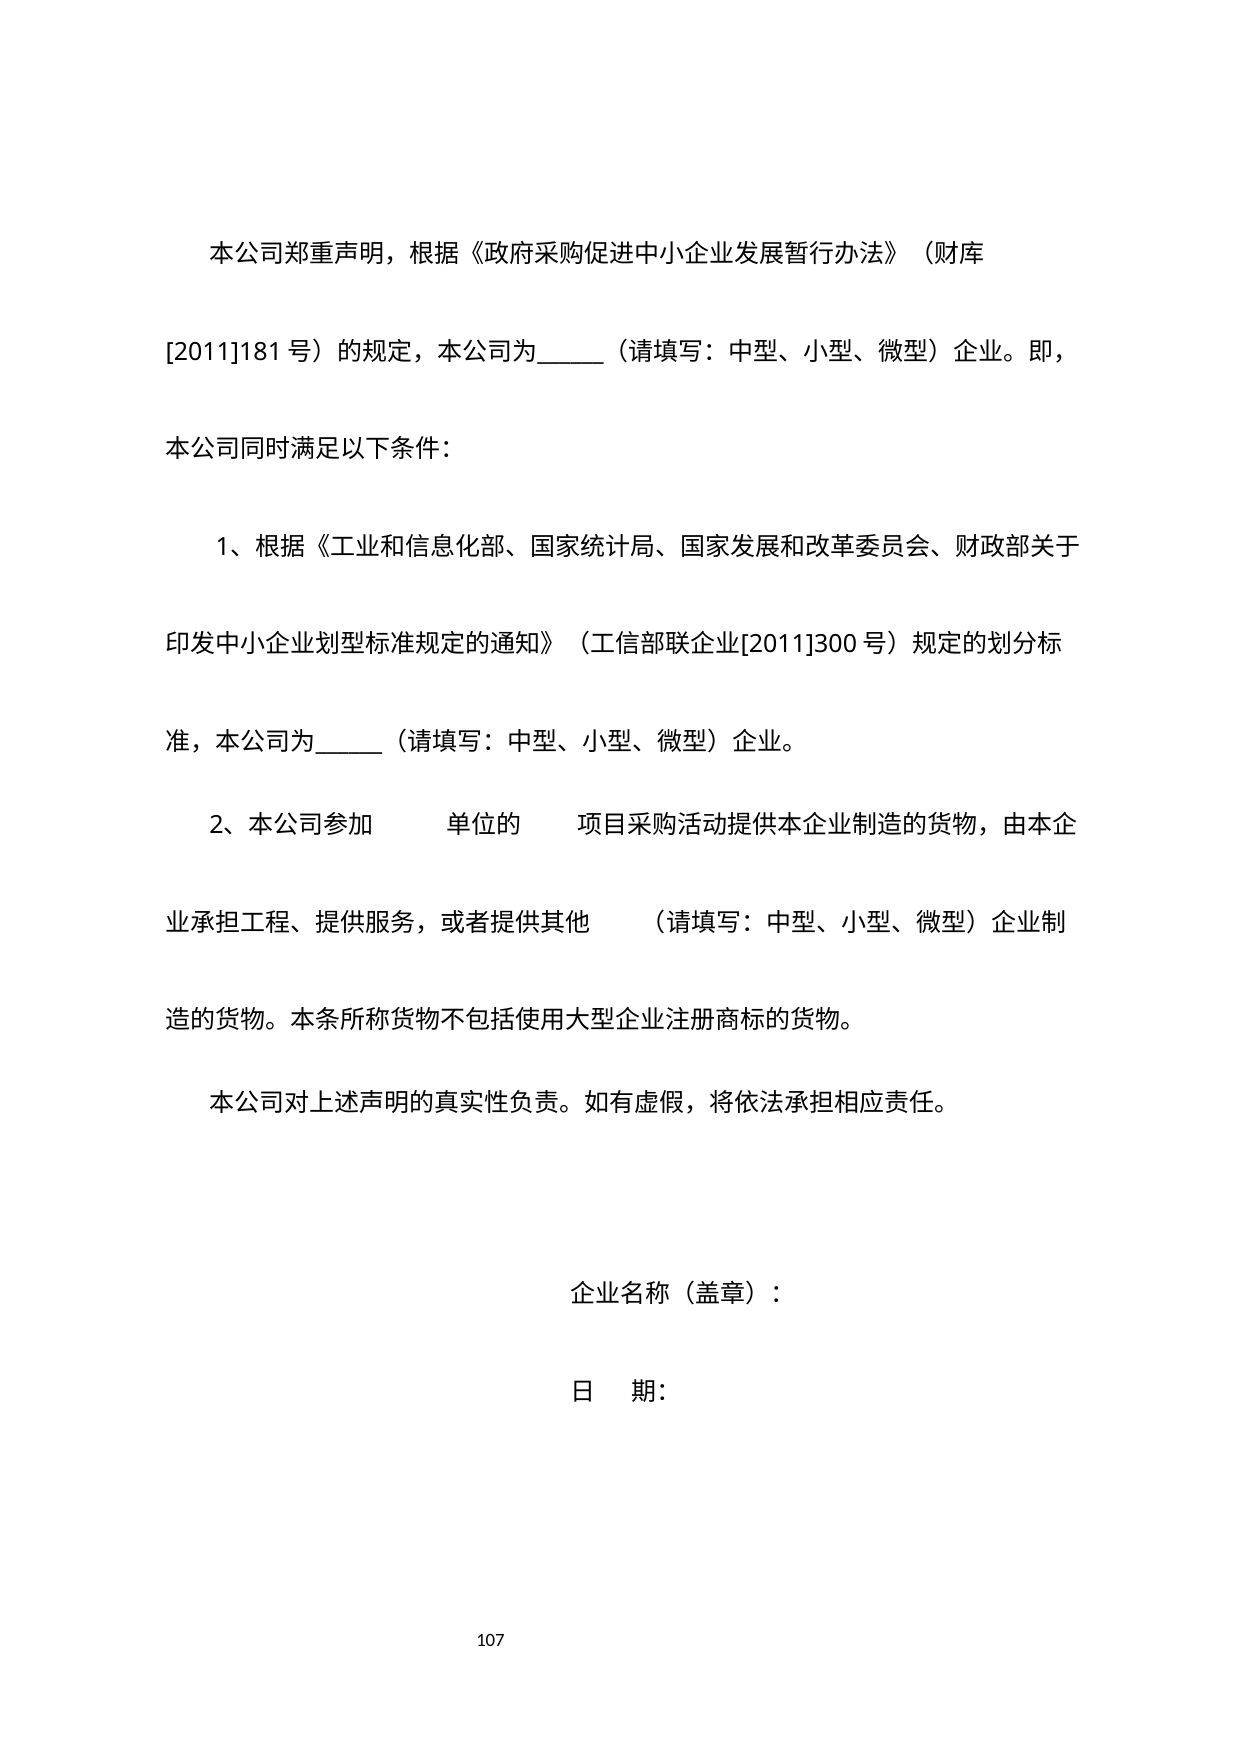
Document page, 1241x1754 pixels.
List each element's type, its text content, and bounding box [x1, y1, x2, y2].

text 2、本公司参加 单位的 项目采购活动提供本企业制造的货物，由本企业承担工程、提供服务，或者提供其他 （请填写：中型、小型、微型）企业制造的货物。本条所称货物不包括使用大型企业注册商标的货物。 [165, 790, 1087, 1050]
text 企业名称（盖章）： 日 期： [570, 1259, 1087, 1422]
text 本公司郑重声明，根据《政府采购促进中小企业发展暂行办法》（财库[2011]181号）的规定，本公司为______（请填写：中型、小型、微型）企业。即，本公司同时满足以下条件： 1、根据《工业和信息化部、国家统计局、国家发展和改革委员会、财政部关于印发中小企业划型标准规定的通知》（工信部联企业[2011]300号）规定的划分标准，本公司为______（请填写：中型、小型、微型）企业。 [165, 219, 1087, 772]
text 本公司对上述声明的真实性负责。如有虚假，将依法承担相应责任。 [165, 1068, 1087, 1133]
